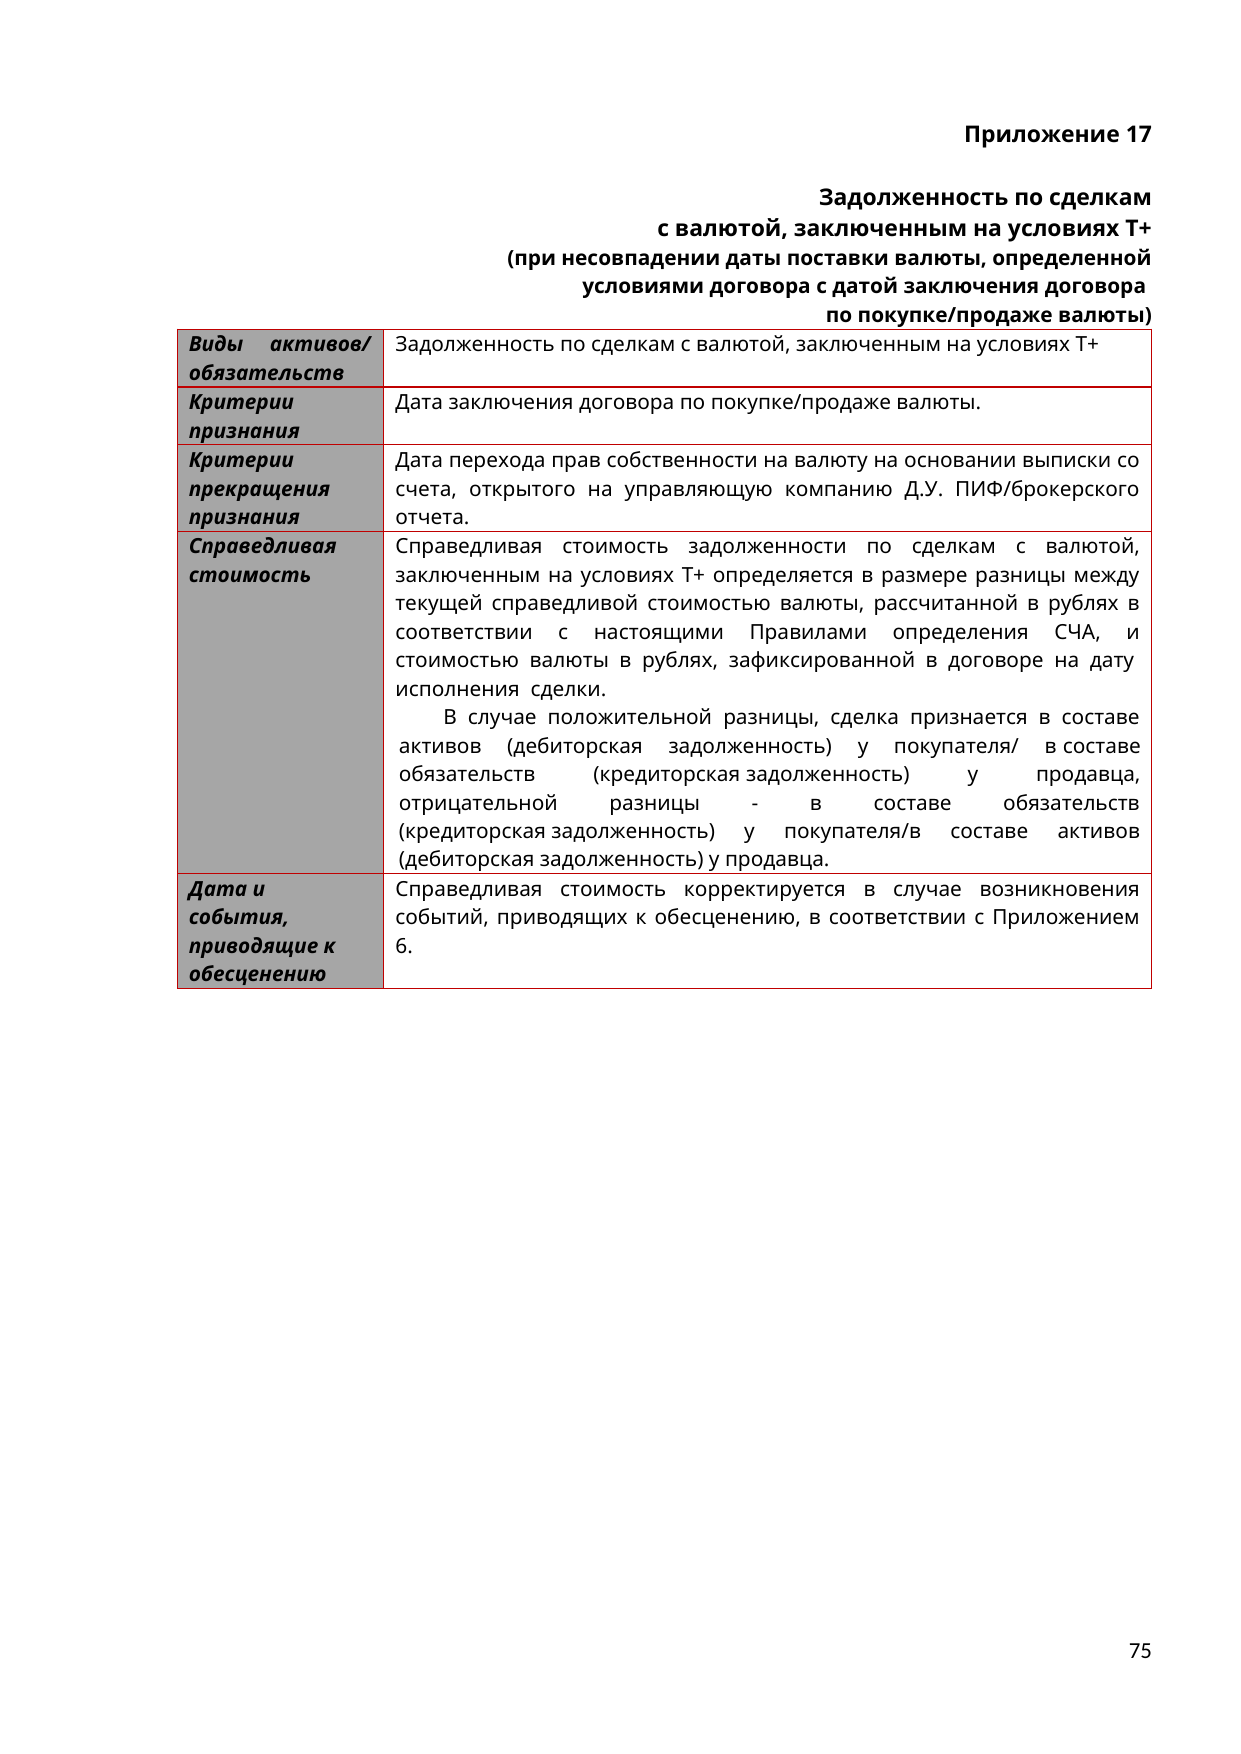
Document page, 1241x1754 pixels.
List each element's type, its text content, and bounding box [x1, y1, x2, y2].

table_cell Дата заключения договора по покупке/продаже валюты. [384, 388, 1151, 444]
table_header Задолженность по сделкам с валютой, заключенным на условиях Т+ [384, 330, 1151, 386]
table_cell Дата и события, приводящие к обесценению [178, 874, 383, 988]
table_cell Справедливая стоимость [178, 532, 383, 873]
table_cell Дата перехода прав собственности на валюту на основании выписки со счета, открытого на управляющую компанию Д.У. ПИФ/брокерского отчета. [384, 445, 1151, 531]
table_header Виды активов/ обязательств [178, 330, 383, 386]
text Приложение 17 [177, 118, 1152, 149]
table_cell Справедливая стоимость задолженности по сделкам с валютой, заключенным на условиях Т+ определяется в размере разницы между текущей справедливой стоимостью валюты, рассчитанной в рублях в соответствии с настоящими Правилами определения СЧА, и стоимостью валюты в рублях, зафиксированной в договоре на дату исполнения сделки. В случае положительной разницы, сделка признается в составе активов (дебиторская задолженность) у покупателя/ в составе обязательств (кредиторская задолженность) у продавца, отрицательной разницы - в составе обязательств (кредиторская задолженность) у покупателя/в составе активов (дебиторская задолженность) у продавца. [384, 532, 1151, 873]
text с валютой, заключенным на условиях Т+ [487, 212, 1152, 243]
text (при несовпадении даты поставки валюты, определенной условиями договора с датой заключения договора по покупке/продаже валюты) [487, 243, 1152, 328]
table_cell Критерии прекращения признания [178, 445, 383, 531]
text Задолженность по сделкам [487, 181, 1152, 212]
table_cell Критерии признания [178, 388, 383, 444]
table_cell Справедливая стоимость корректируется в случае возникновения событий, приводящих к обесценению, в соответствии с Приложением 6. [384, 874, 1151, 988]
